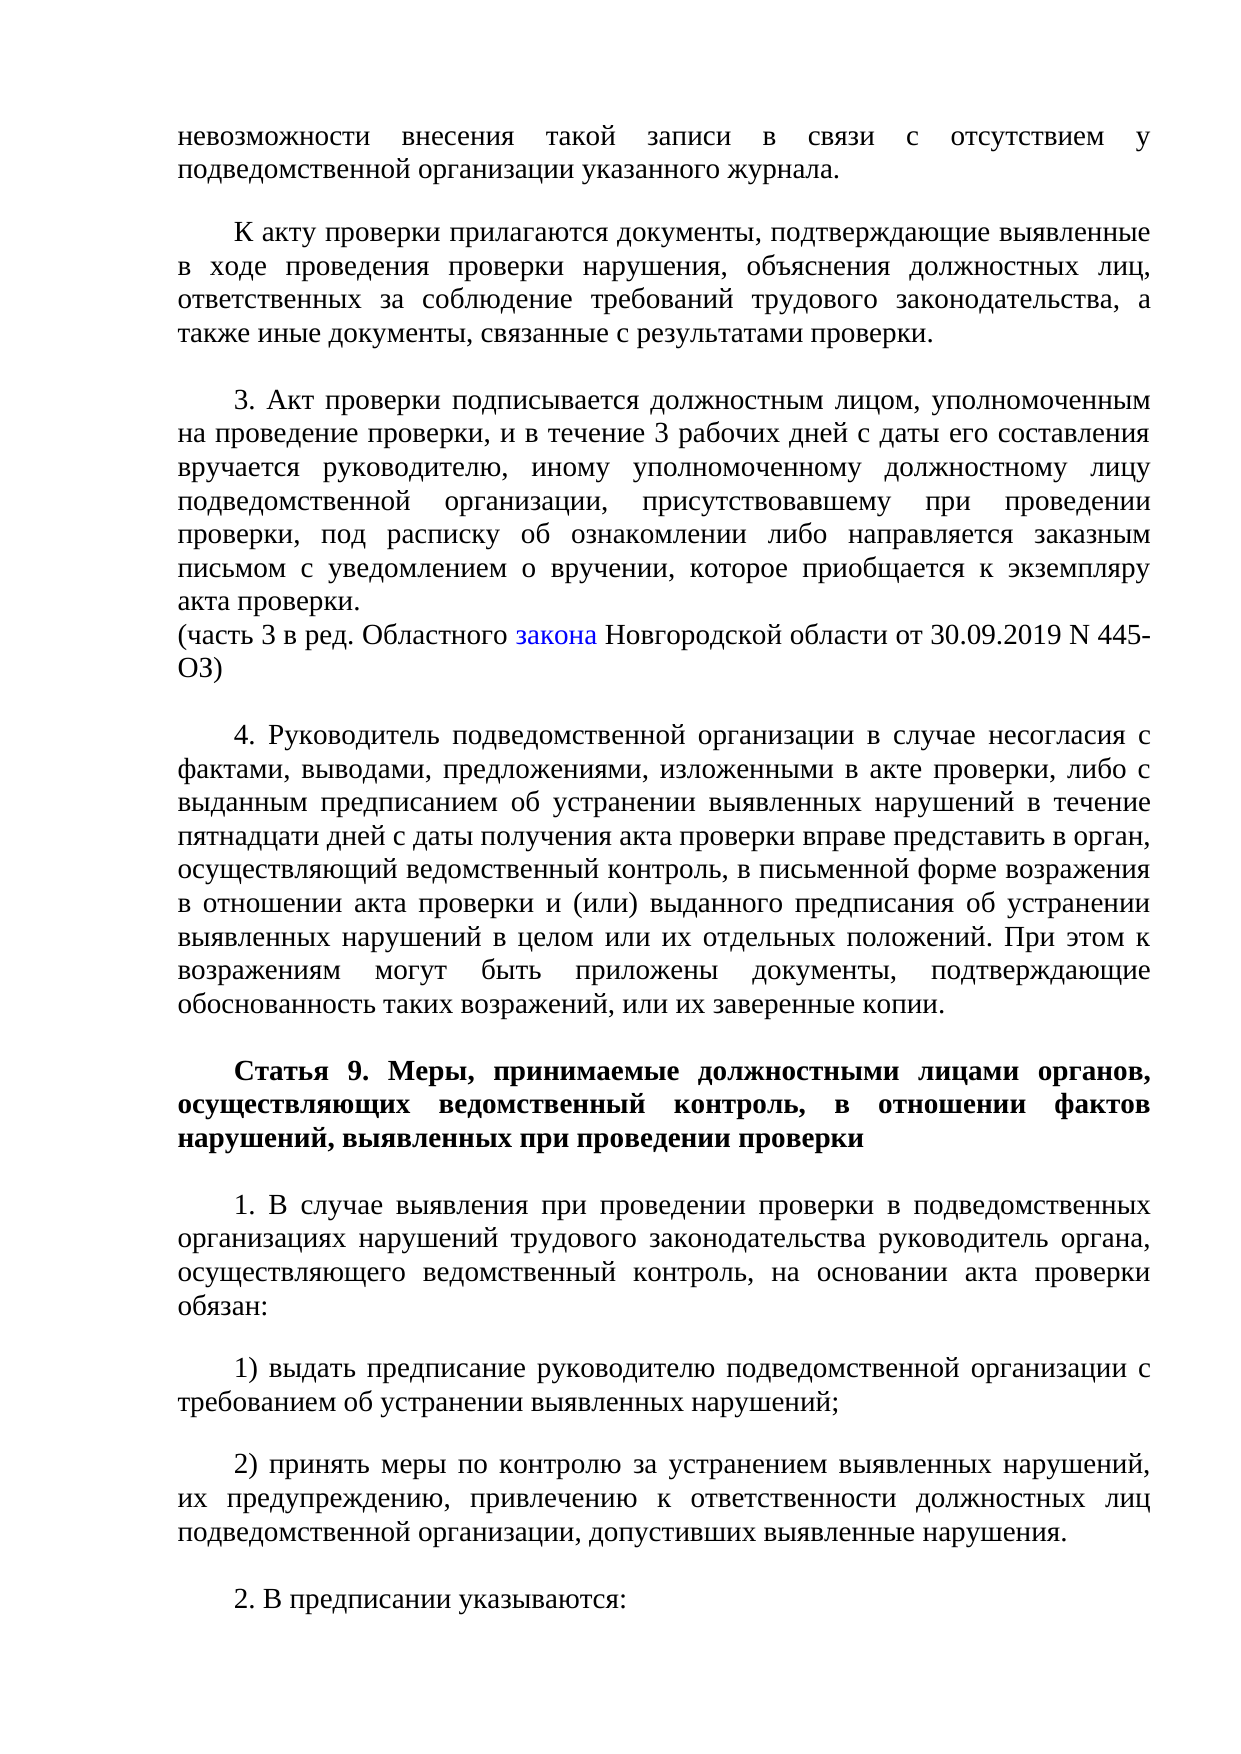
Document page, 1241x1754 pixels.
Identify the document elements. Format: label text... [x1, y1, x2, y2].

text 4. Руководитель подведомственной организации в случае несогласия с фактами, выводами, предложениями, изложенными в акте проверки, либо с выданным предписанием об устранении выявленных нарушений в течение пятнадцати дней с даты получения акта проверки вправе представить в орган, осуществляющий ведомственный контроль, в письменной форме возражения в отношении акта проверки и (или) выданного предписания об устранении выявленных нарушений в целом или их отдельных положений. При этом к возражениям могут быть приложены документы, подтверждающие обоснованность таких возражений, или их заверенные копии. [177, 717, 1152, 1019]
text 2) принять меры по контролю за устранением выявленных нарушений, их предупреждению, привлечению к ответственности должностных лиц подведомственной организации, допустивших выявленные нарушения. [177, 1447, 1152, 1547]
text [177, 118, 1152, 185]
text 2. В предписании указываются: [177, 1581, 1152, 1614]
text (часть 3 в ред. Областного закона Новгородской области от 30.09.2019 N 445-ОЗ) [177, 617, 1152, 684]
text 1. В случае выявления при проведении проверки в подведомственных организациях нарушений трудового законодательства руководитель органа, осуществляющего ведомственный контроль, на основании акта проверки обязан: [177, 1187, 1152, 1321]
title Статья 9. Меры, принимаемые должностными лицами органов, осуществляющих ведомственный контроль, в отношении фактов нарушений, выявленных при проведении проверки [177, 1053, 1152, 1153]
text 1) выдать предписание руководителю подведомственной организации с требованием об устранении выявленных нарушений; [177, 1350, 1152, 1417]
text 3. Акт проверки подписывается должностным лицом, уполномоченным на проведение проверки, и в течение 3 рабочих дней с даты его составления вручается руководителю, иному уполномоченному должностному лицу подведомственной организации, присутствовавшему при проведении проверки, под расписку об ознакомлении либо направляется заказным письмом с уведомлением о вручении, которое приобщается к экземпляру акта проверки. [177, 382, 1152, 617]
text К акту проверки прилагаются документы, подтверждающие выявленные в ходе проведения проверки нарушения, объяснения должностных лиц, ответственных за соблюдение требований трудового законодательства, а также иные документы, связанные с результатами проверки. [177, 214, 1152, 348]
